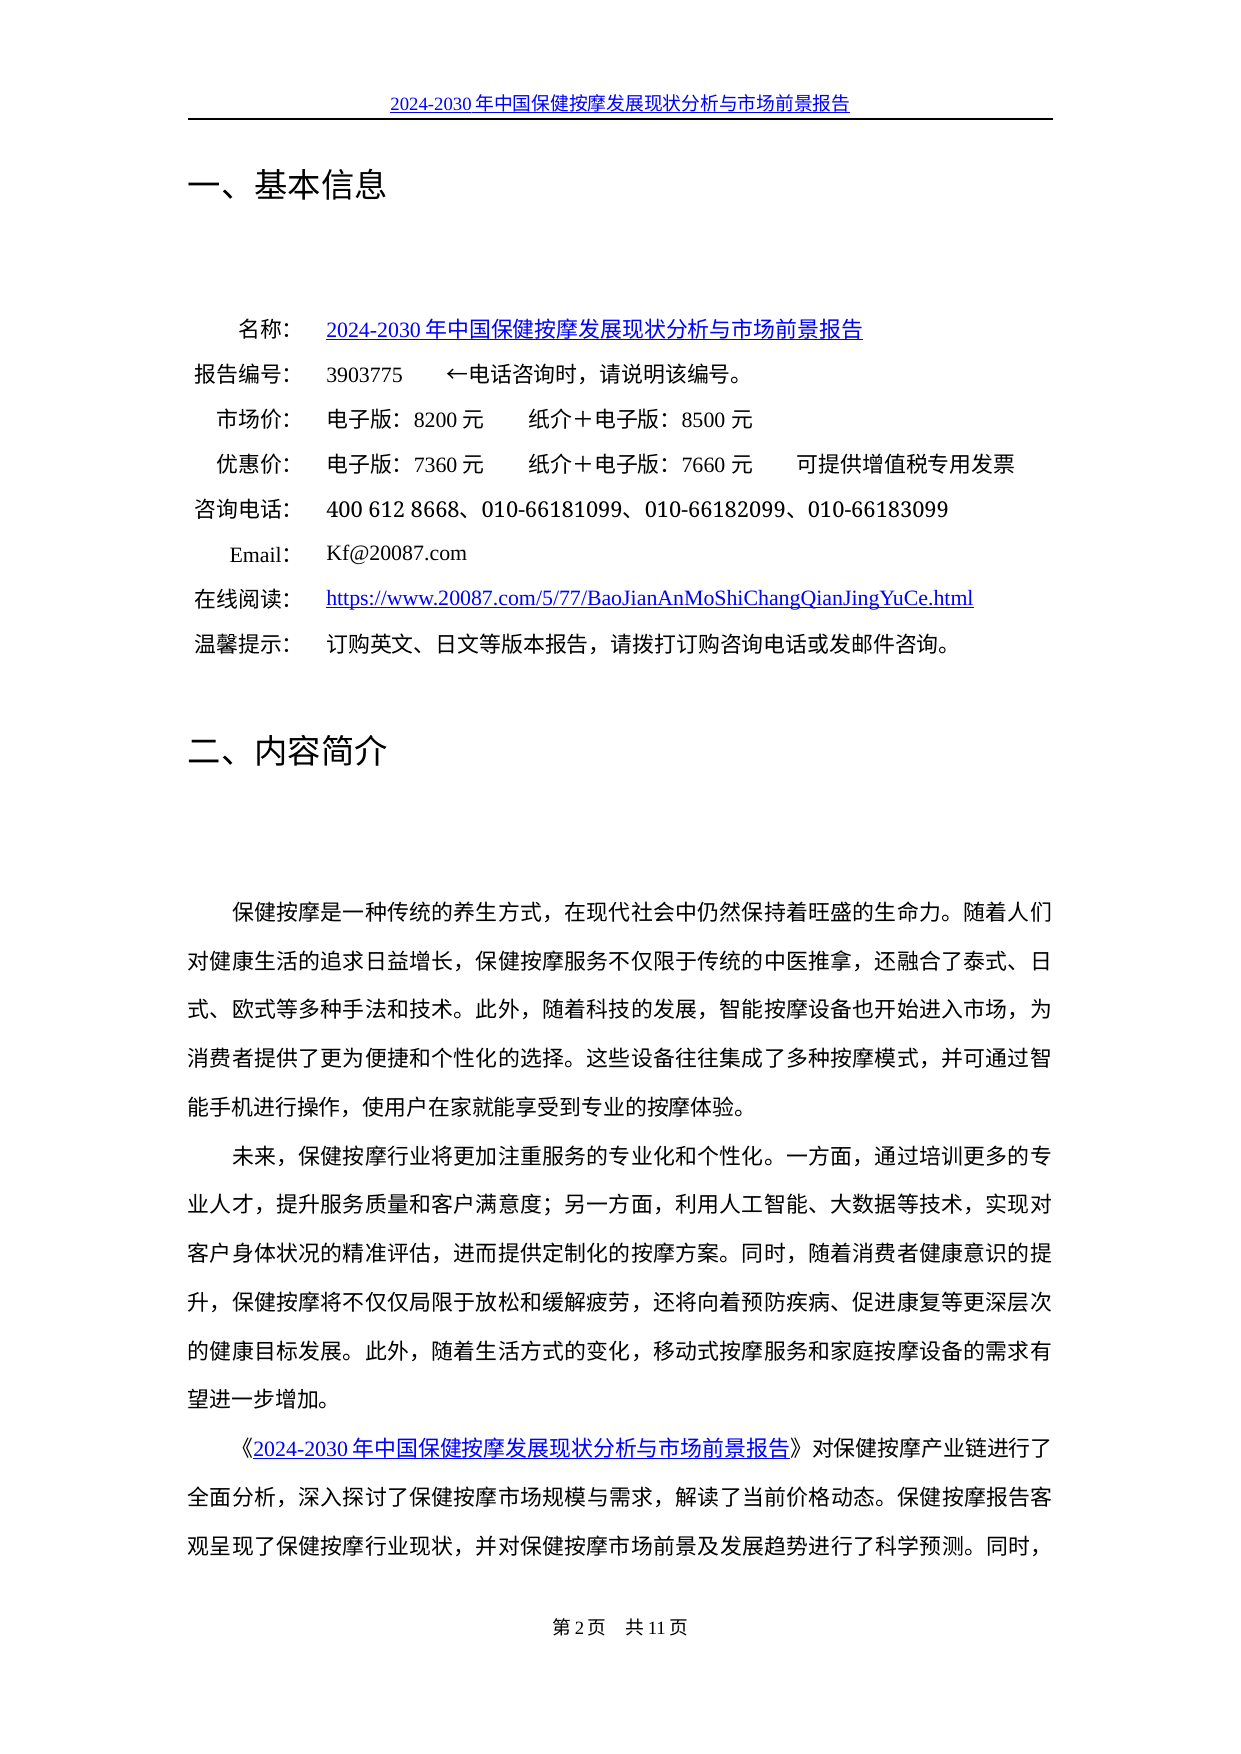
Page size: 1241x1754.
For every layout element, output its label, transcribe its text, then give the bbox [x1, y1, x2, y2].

table_cell 温馨提示： [167, 627, 315, 672]
table_cell Email： [167, 537, 315, 582]
table_cell 400 612 8668、010-66181099、010-66182099、010-66183099 [315, 492, 1073, 537]
title 一、基本信息 [187, 150, 1053, 215]
table_cell 电子版：7360 元 纸介＋电子版：7660 元 可提供增值税专用发票 [315, 447, 1073, 492]
table_cell 3903775 ←电话咨询时，请说明该编号。 [315, 357, 1073, 402]
table_cell 咨询电话： [167, 492, 315, 537]
table_cell 在线阅读： [167, 582, 315, 627]
table_header 2024-2030年中国保健按摩发展现状分析与市场前景报告 [315, 312, 1073, 357]
title 二、内容简介 [187, 717, 1053, 782]
table_cell 市场价： [167, 402, 315, 447]
table_cell Kf@20087.com [315, 537, 1073, 582]
table_cell 报告编号： [167, 357, 315, 402]
table_cell 优惠价： [167, 447, 315, 492]
table_header 名称： [167, 312, 315, 357]
table_cell 订购英文、日文等版本报告，请拨打订购咨询电话或发邮件咨询。 [315, 627, 1073, 672]
table_cell 电子版：8200 元 纸介＋电子版：8500 元 [315, 402, 1073, 447]
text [187, 894, 1053, 1561]
table_cell [315, 582, 1073, 627]
